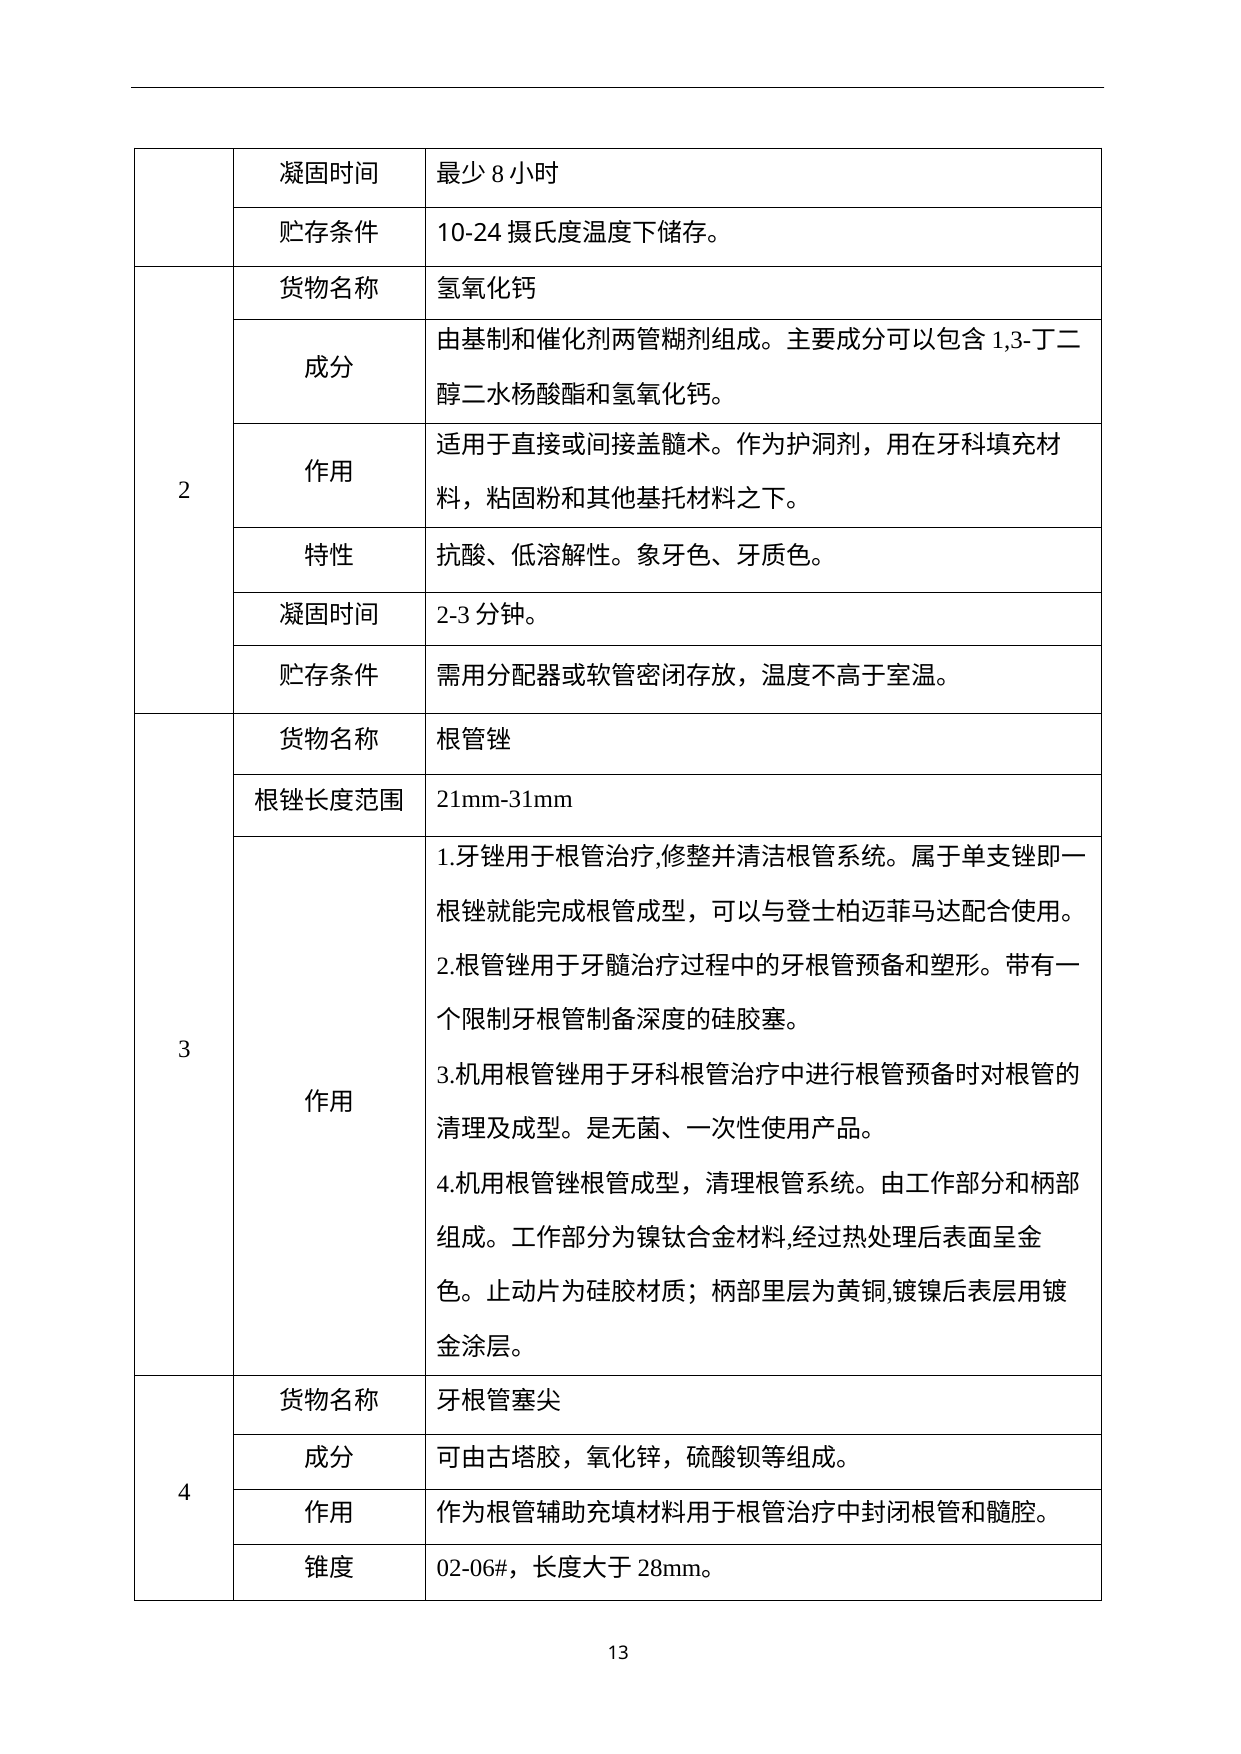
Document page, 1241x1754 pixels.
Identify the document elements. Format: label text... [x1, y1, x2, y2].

table_cell 特性 [234, 528, 425, 592]
table_cell 货物名称 [234, 714, 425, 773]
table_cell 贮存条件 [234, 646, 425, 713]
table_cell 成分 [234, 320, 425, 423]
table_cell 锥度 [234, 1545, 425, 1600]
table_cell 作为根管辅助充填材料用于根管治疗中封闭根管和髓腔。 [426, 1490, 1101, 1544]
table_cell 根锉长度范围 [234, 775, 425, 836]
table_cell 货物名称 [234, 267, 425, 319]
table_cell 3 [135, 714, 233, 1375]
table_cell 氢氧化钙 [426, 267, 1101, 319]
table_cell 抗酸、低溶解性。象牙色、牙质色。 [426, 528, 1101, 592]
table_cell 由基制和催化剂两管糊剂组成。主要成分可以包含1,3-丁二醇二水杨酸酯和氢氧化钙。 [426, 320, 1101, 423]
table_cell 贮存条件 [234, 208, 425, 266]
table_cell 作用 [234, 837, 425, 1375]
table_cell 需用分配器或软管密闭存放，温度不高于室温。 [426, 646, 1101, 713]
table_cell 最少8小时 [426, 149, 1101, 207]
table_cell 凝固时间 [234, 593, 425, 645]
table_cell 作用 [234, 424, 425, 527]
table_cell 货物名称 [234, 1376, 425, 1434]
table_cell 2-3分钟。 [426, 593, 1101, 645]
table_cell 4 [135, 1376, 233, 1600]
table_cell 适用于直接或间接盖髓术。作为护洞剂，用在牙科填充材料，粘固粉和其他基托材料之下。 [426, 424, 1101, 527]
table_cell 作用 [234, 1490, 425, 1544]
table_cell 牙根管塞尖 [426, 1376, 1101, 1434]
table_cell 10-24摄氏度温度下储存。 [426, 208, 1101, 266]
table_cell 2 [135, 267, 233, 713]
table_cell 成分 [234, 1435, 425, 1489]
table_cell 根管锉 [426, 714, 1101, 773]
table_cell 02-06#，长度大于28mm。 [426, 1545, 1101, 1600]
table_cell 凝固时间 [234, 149, 425, 207]
table_cell 21mm-31mm [426, 775, 1101, 836]
table_cell 可由古塔胶，氧化锌，硫酸钡等组成。 [426, 1435, 1101, 1489]
table_cell 1.牙锉用于根管治疗,修整并清洁根管系统。属于单支锉即一根锉就能完成根管成型，可以与登士柏迈菲马达配合使用。 2.根管锉用于牙髓治疗过程中的牙根管预备和塑形。带有一个限制牙根管制备深度的硅胶塞。 3.机用根管锉用于牙科根管治疗中进行根管预备时对根管的清理及成型。是无菌、一次性使用产品。 4.机用根管锉根管成型，清理根管系统。由工作部分和柄部组成。工作部分为镍钛合金材料,经过热处理后表面呈金色。止动片为硅胶材质；柄部里层为黄铜,镀镍后表层用镀金涂层。 [426, 837, 1101, 1375]
